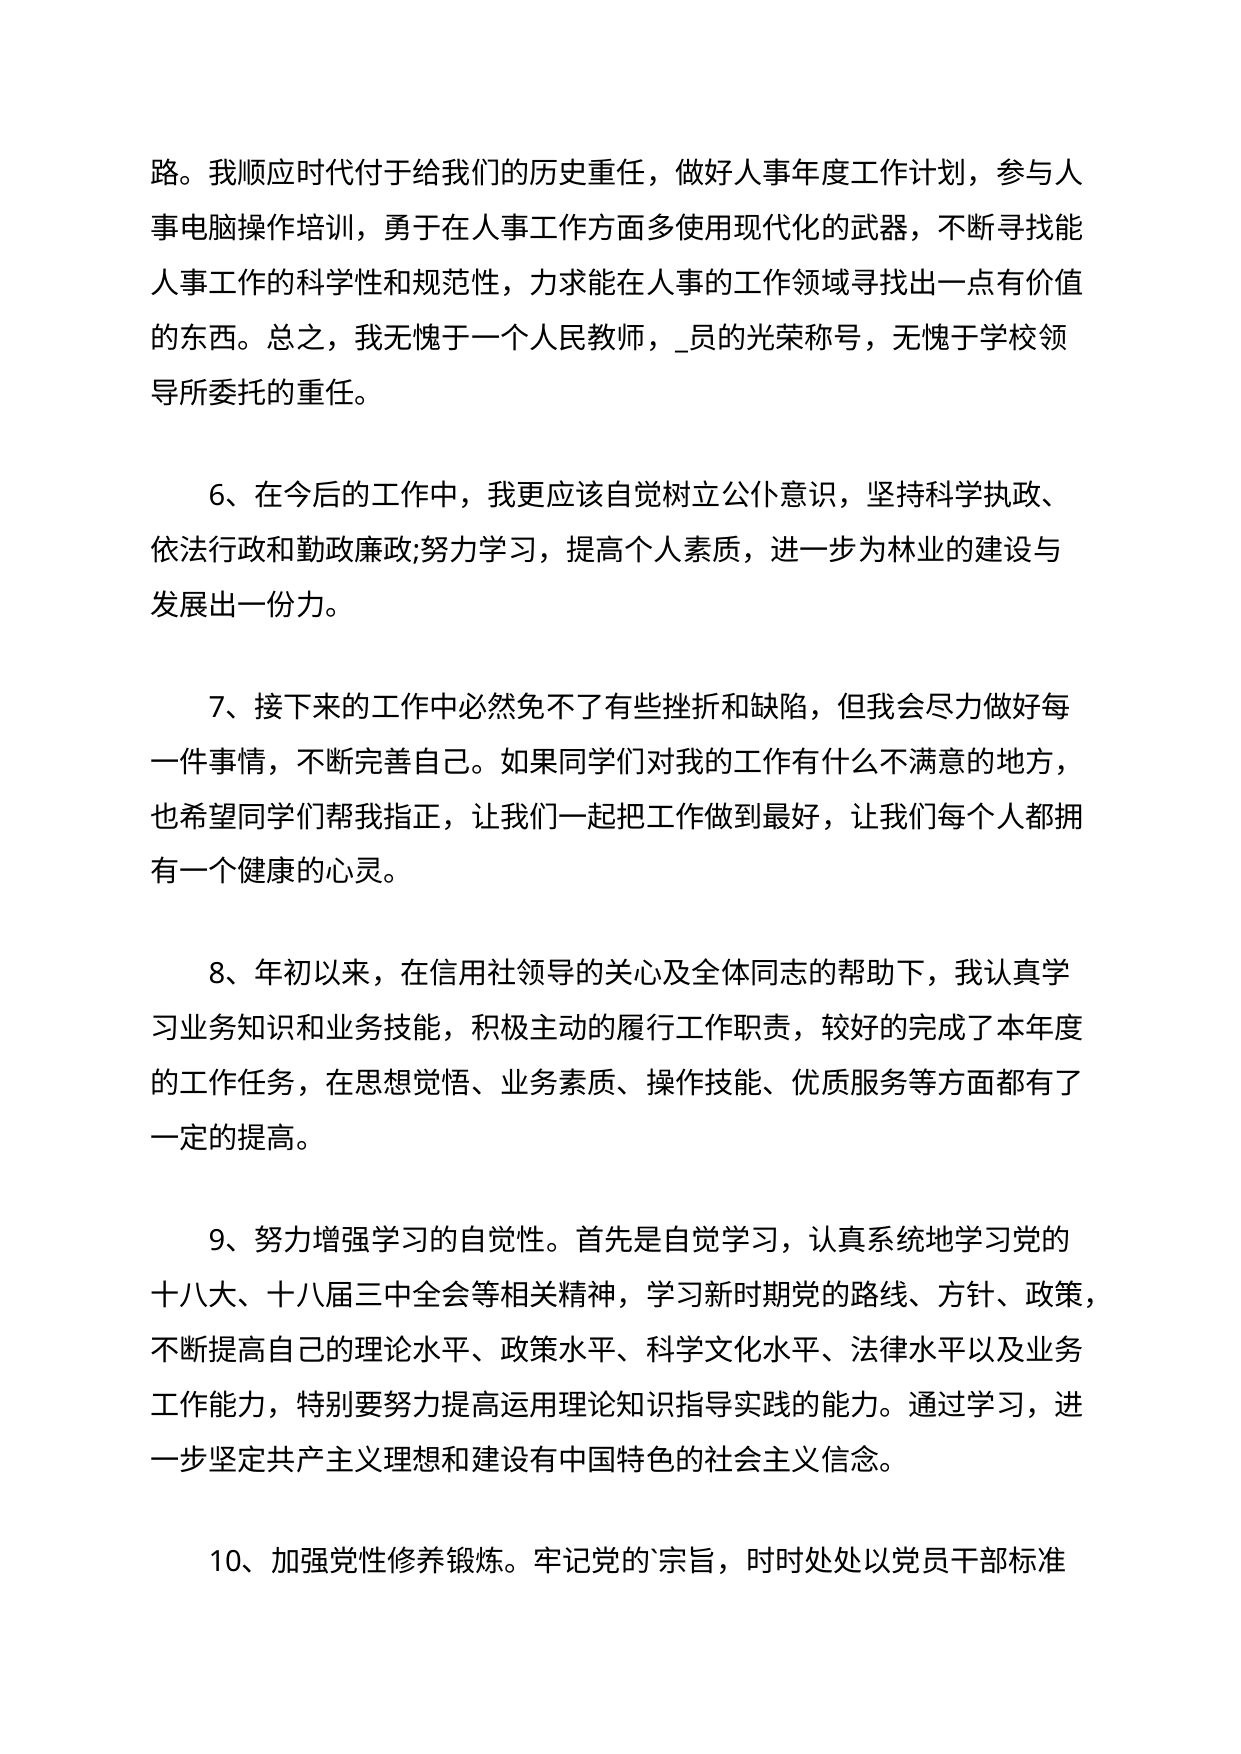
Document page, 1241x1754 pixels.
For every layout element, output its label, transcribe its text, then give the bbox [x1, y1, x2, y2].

text 7、接下来的工作中必然免不了有些挫折和缺陷，但我会尽力做好每一件事情，不断完善自己。如果同学们对我的工作有什么不满意的地方，也希望同学们帮我指正，让我们一起把工作做到最好，让我们每个人都拥有一个健康的心灵。 [150, 683, 1090, 890]
text 6、在今后的工作中，我更应该自觉树立公仆意识，坚持科学执政、依法行政和勤政廉政;努力学习，提高个人素质，进一步为林业的建设与发展出一份力。 [150, 471, 1090, 624]
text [150, 1538, 1090, 1580]
text 8、年初以来，在信用社领导的关心及全体同志的帮助下，我认真学习业务知识和业务技能，积极主动的履行工作职责，较好的完成了本年度的工作任务，在思想觉悟、业务素质、操作技能、优质服务等方面都有了一定的提高。 [150, 950, 1090, 1157]
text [150, 150, 1090, 412]
text 9、努力增强学习的自觉性。首先是自觉学习，认真系统地学习党的十八大、十八届三中全会等相关精神，学习新时期党的路线、方针、政策，不断提高自己的理论水平、政策水平、科学文化水平、法律水平以及业务工作能力，特别要努力提高运用理论知识指导实践的能力。通过学习，进一步坚定共产主义理想和建设有中国特色的社会主义信念。 [150, 1216, 1090, 1478]
